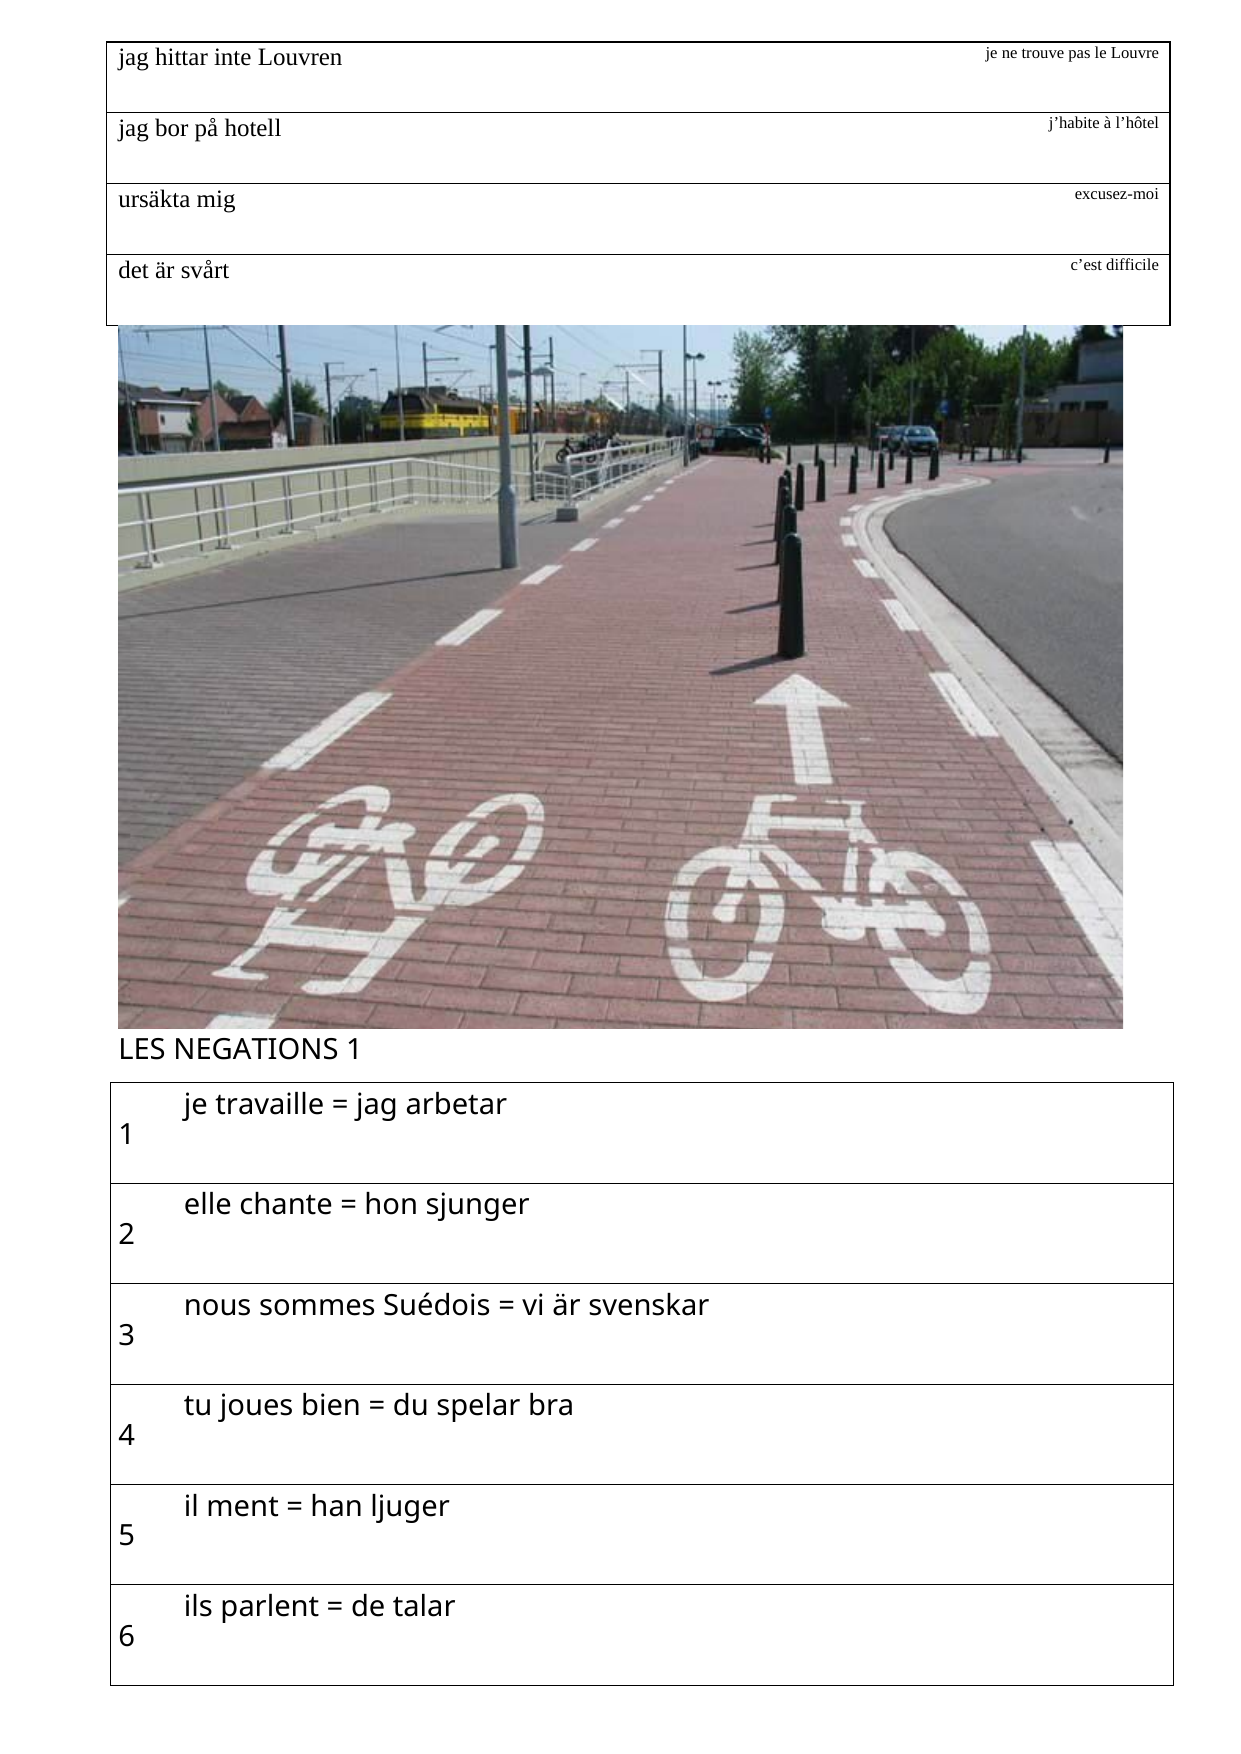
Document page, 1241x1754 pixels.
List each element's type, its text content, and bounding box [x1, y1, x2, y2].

table_cell nous sommes Suédois = vi är svenskar [176, 1284, 1173, 1383]
text LES NEGATIONS 1 [118, 1028, 1199, 1068]
table_header [111, 1083, 176, 1183]
table_cell [111, 1184, 176, 1283]
table_cell j’habite à l’hôtel [639, 113, 1169, 183]
table_cell [111, 1284, 176, 1383]
table_header je travaille = jag arbetar [176, 1083, 1173, 1183]
table_cell elle chante = hon sjunger [176, 1184, 1173, 1283]
table_cell je ne trouve pas le Louvre [639, 43, 1169, 112]
table_cell il ment = han ljuger [176, 1485, 1173, 1584]
table_cell ursäkta mig [107, 184, 638, 254]
picture [118, 325, 1124, 1029]
table_cell [111, 1485, 176, 1584]
table_cell jag bor på hotell [107, 113, 638, 183]
table_cell det är svårt [107, 255, 638, 325]
table_cell c’est difficile [639, 255, 1169, 325]
table_cell [111, 1585, 176, 1685]
table_cell ils parlent = de talar [176, 1585, 1173, 1685]
table_cell [111, 1385, 176, 1484]
table_cell excusez-moi [639, 184, 1169, 254]
table_cell jag hittar inte Louvren [107, 43, 638, 112]
table_cell tu joues bien = du spelar bra [176, 1385, 1173, 1484]
